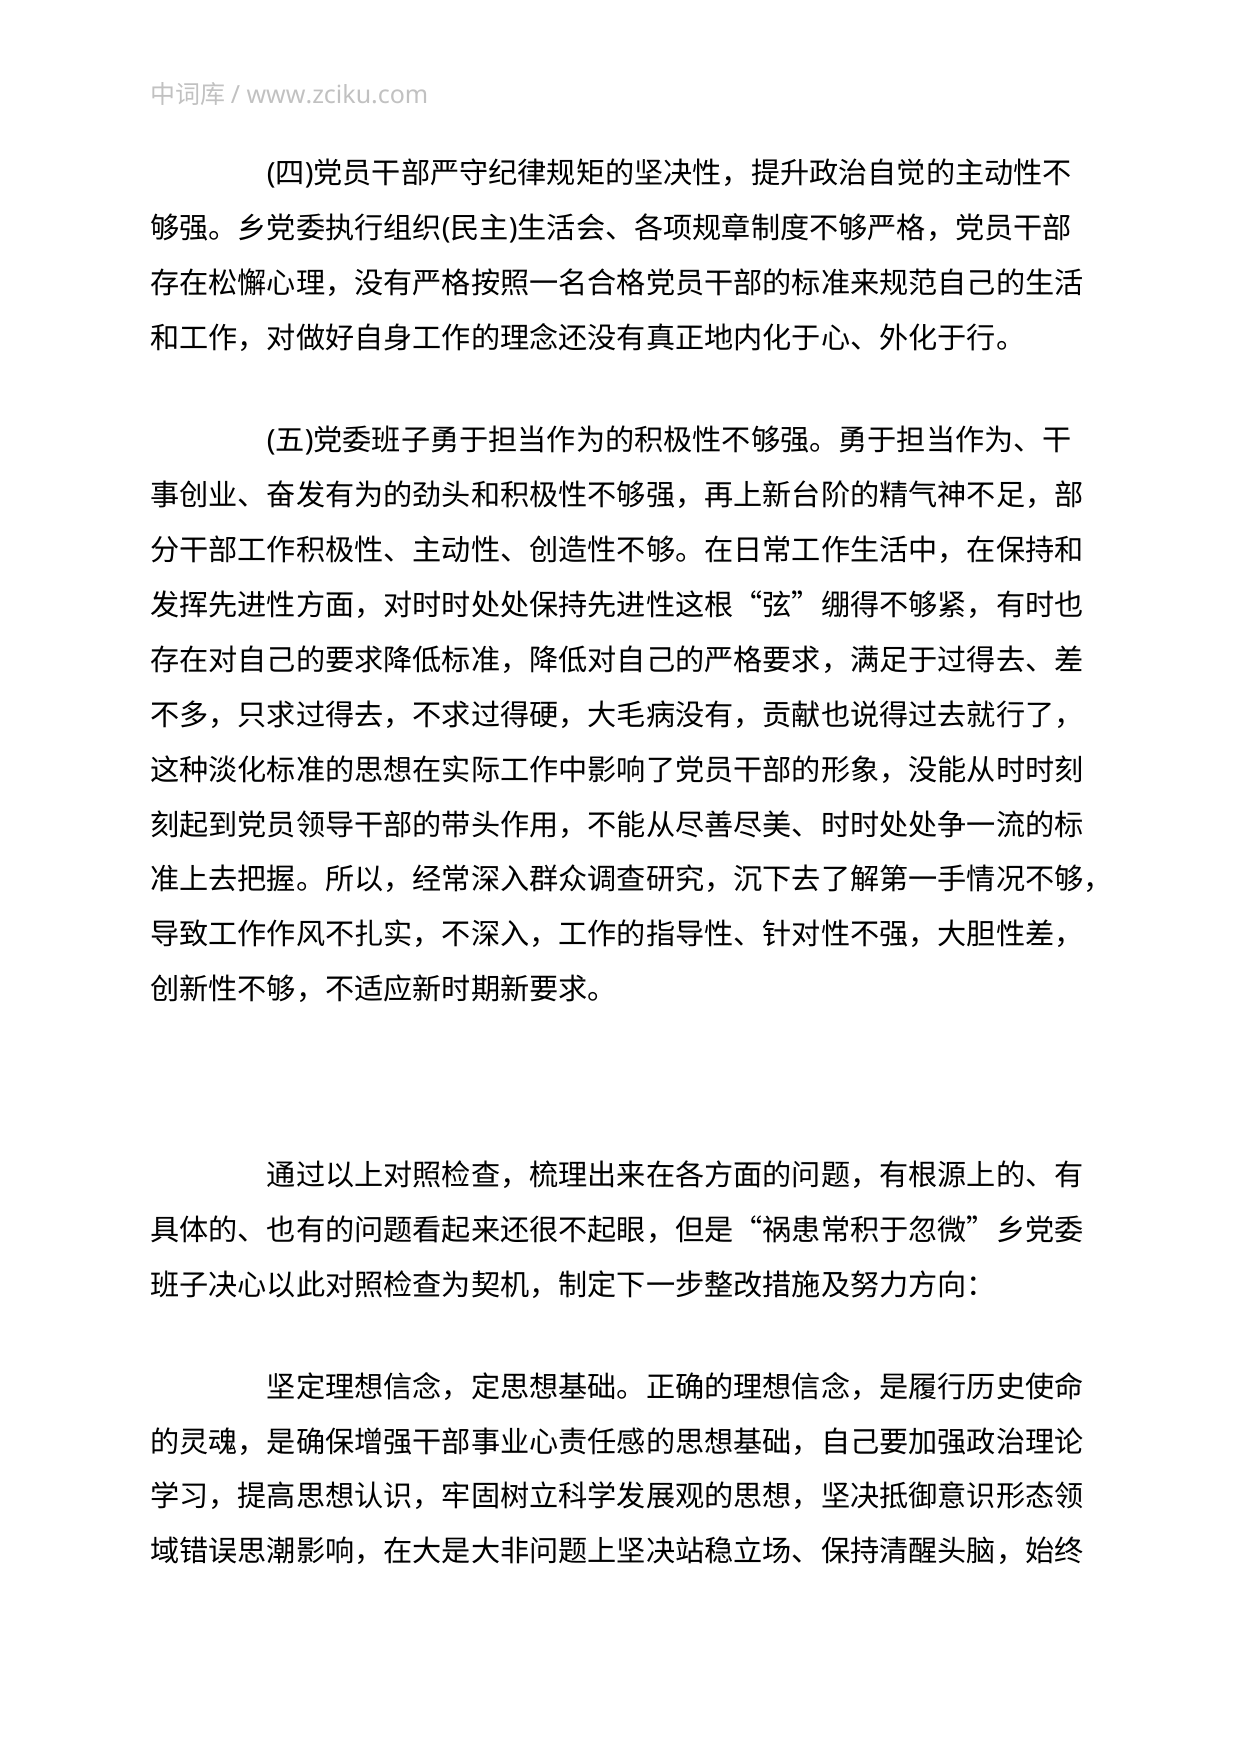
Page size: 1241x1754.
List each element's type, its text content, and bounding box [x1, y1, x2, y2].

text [150, 1363, 1090, 1570]
text (四)党员干部严守纪律规矩的坚决性，提升政治自觉的主动性不够强。乡党委执行组织(民主)生活会、各项规章制度不够严格，党员干部存在松懈心理，没有严格按照一名合格党员干部的标准来规范自己的生活和工作，对做好自身工作的理念还没有真正地内化于心、外化于行。 [150, 150, 1090, 357]
text (五)党委班子勇于担当作为的积极性不够强。勇于担当作为、干事创业、奋发有为的劲头和积极性不够强，再上新台阶的精气神不足，部分干部工作积极性、主动性、创造性不够。在日常工作生活中，在保持和发挥先进性方面，对时时处处保持先进性这根“弦”绷得不够紧，有时也存在对自己的要求降低标准，降低对自己的严格要求，满足于过得去、差不多，只求过得去，不求过得硬，大毛病没有，贡献也说得过去就行了，这种淡化标准的思想在实际工作中影响了党员干部的形象，没能从时时刻刻起到党员领导干部的带头作用，不能从尽善尽美、时时处处争一流的标准上去把握。所以，经常深入群众调查研究，沉下去了解第一手情况不够，导致工作作风不扎实，不深入，工作的指导性、针对性不强，大胆性差，创新性不够，不适应新时期新要求。 [150, 417, 1090, 1008]
text 通过以上对照检查，梳理出来在各方面的问题，有根源上的、有具体的、也有的问题看起来还很不起眼，但是“祸患常积于忽微”乡党委班子决心以此对照检查为契机，制定下一步整改措施及努力方向： [150, 1152, 1090, 1304]
